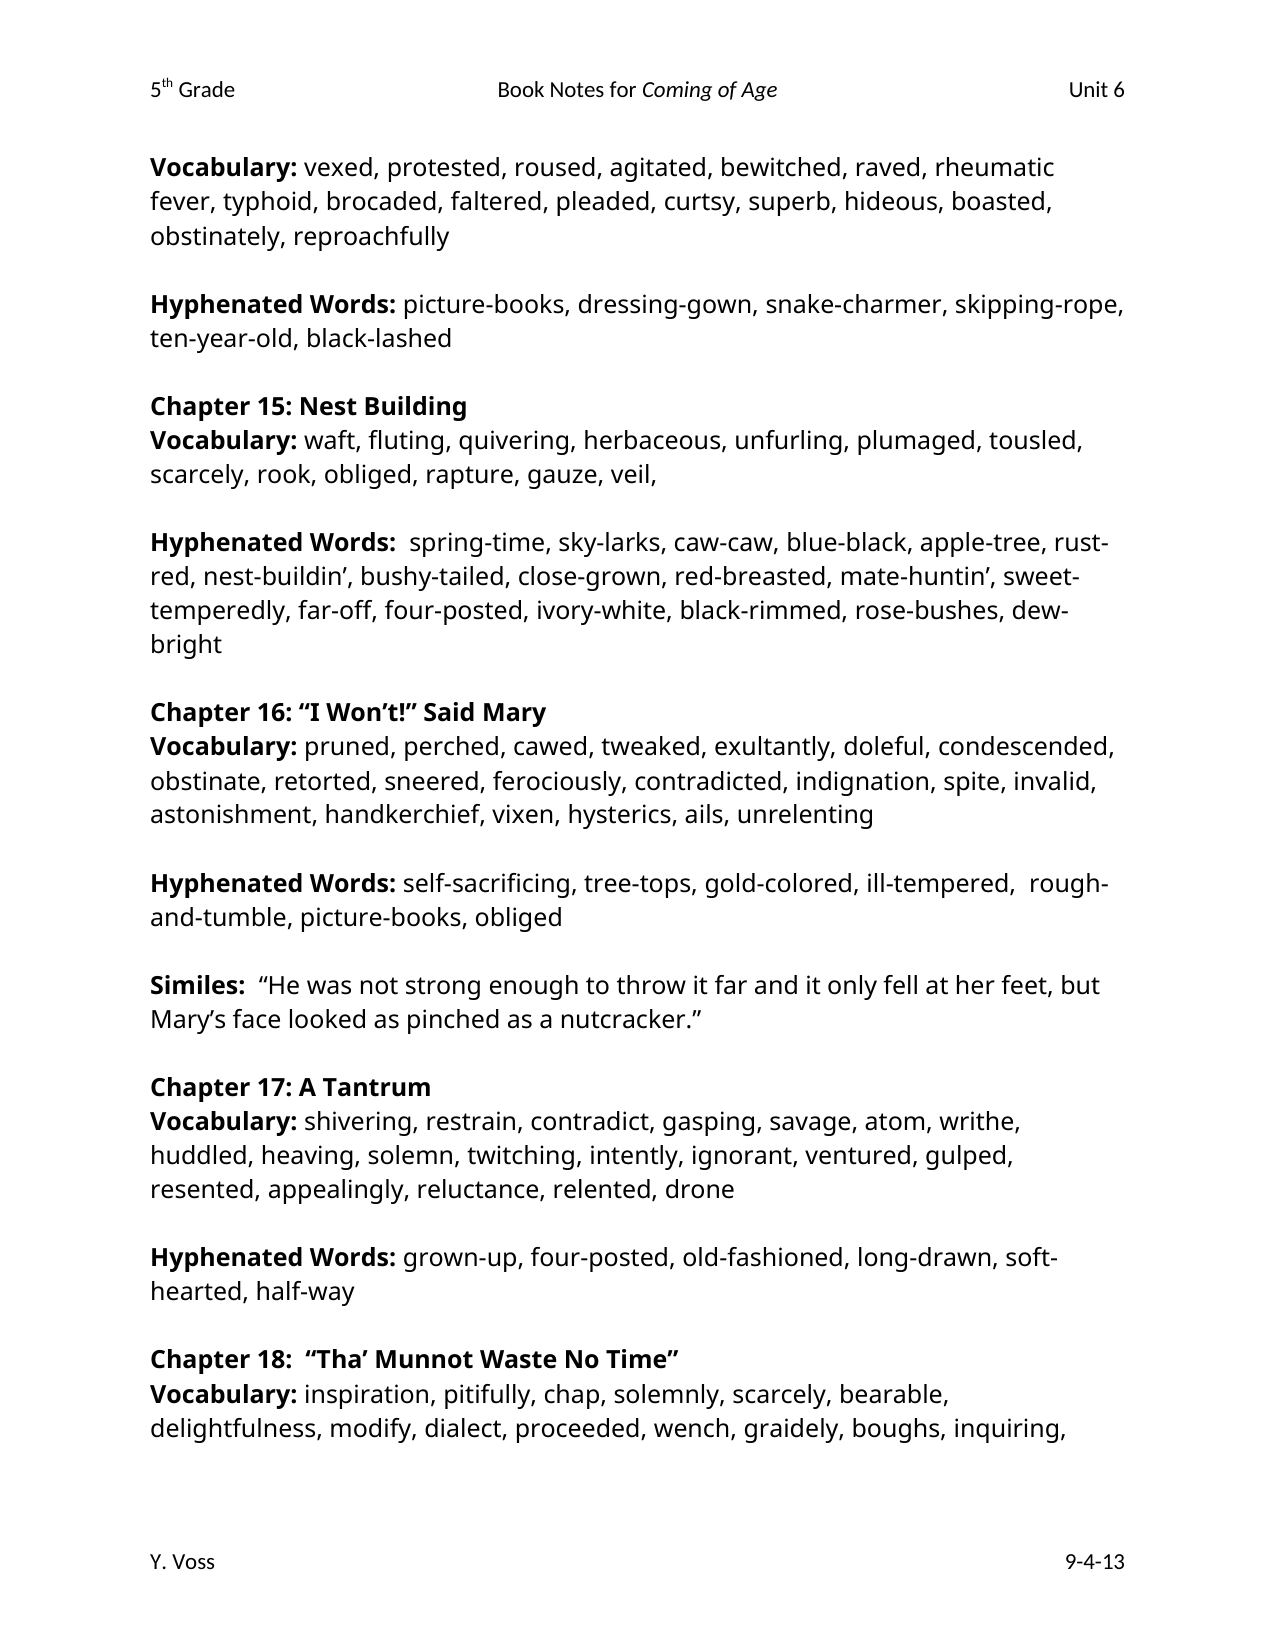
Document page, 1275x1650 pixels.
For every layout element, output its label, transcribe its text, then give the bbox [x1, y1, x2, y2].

text Chapter 16: “I Won’t!” Said Mary [150, 695, 1125, 729]
text Hyphenated Words: grown-up, four-posted, old-fashioned, long-drawn, soft-hearted, half-way [150, 1240, 1125, 1308]
text Chapter 18: “Tha’ Munnot Waste No Time” [150, 1342, 1125, 1376]
text Vocabulary: pruned, perched, cawed, tweaked, exultantly, doleful, condescended, obstinate, retorted, sneered, ferociously, contradicted, indignation, spite, invalid, astonishment, handkerchief, vixen, hysterics, ails, unrelenting [150, 729, 1125, 831]
text Chapter 15: Nest Building [150, 388, 1125, 422]
text Hyphenated Words: spring-time, sky-larks, caw-caw, blue-black, apple-tree, rust-red, nest-buildin’, bushy-tailed, close-grown, red-breasted, mate-huntin’, sweet-temperedly, far-off, four-posted, ivory-white, black-rimmed, rose-bushes, dew-bright [150, 525, 1125, 661]
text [150, 1376, 1125, 1444]
text Similes: “He was not strong enough to throw it far and it only fell at her feet, but Mary’s face looked as pinched as a nutcracker.” [150, 967, 1125, 1036]
text Vocabulary: shivering, restrain, contradict, gasping, savage, atom, writhe, huddled, heaving, solemn, twitching, intently, ignorant, ventured, gulped, resented, appealingly, reluctance, relented, drone [150, 1104, 1125, 1206]
text Hyphenated Words: self-sacrificing, tree-tops, gold-colored, ill-tempered, rough-and-tumble, picture-books, obliged [150, 865, 1125, 933]
text Vocabulary: waft, fluting, quivering, herbaceous, unfurling, plumaged, tousled, scarcely, rook, obliged, rapture, gauze, veil, [150, 422, 1125, 491]
text Vocabulary: vexed, protested, roused, agitated, bewitched, raved, rheumatic fever, typhoid, brocaded, faltered, pleaded, curtsy, superb, hideous, boasted, obstinately, reproachfully [150, 150, 1125, 252]
text Hyphenated Words: picture-books, dressing-gown, snake-charmer, skipping-rope, ten-year-old, black-lashed [150, 286, 1125, 354]
text Chapter 17: A Tantrum [150, 1070, 1125, 1104]
